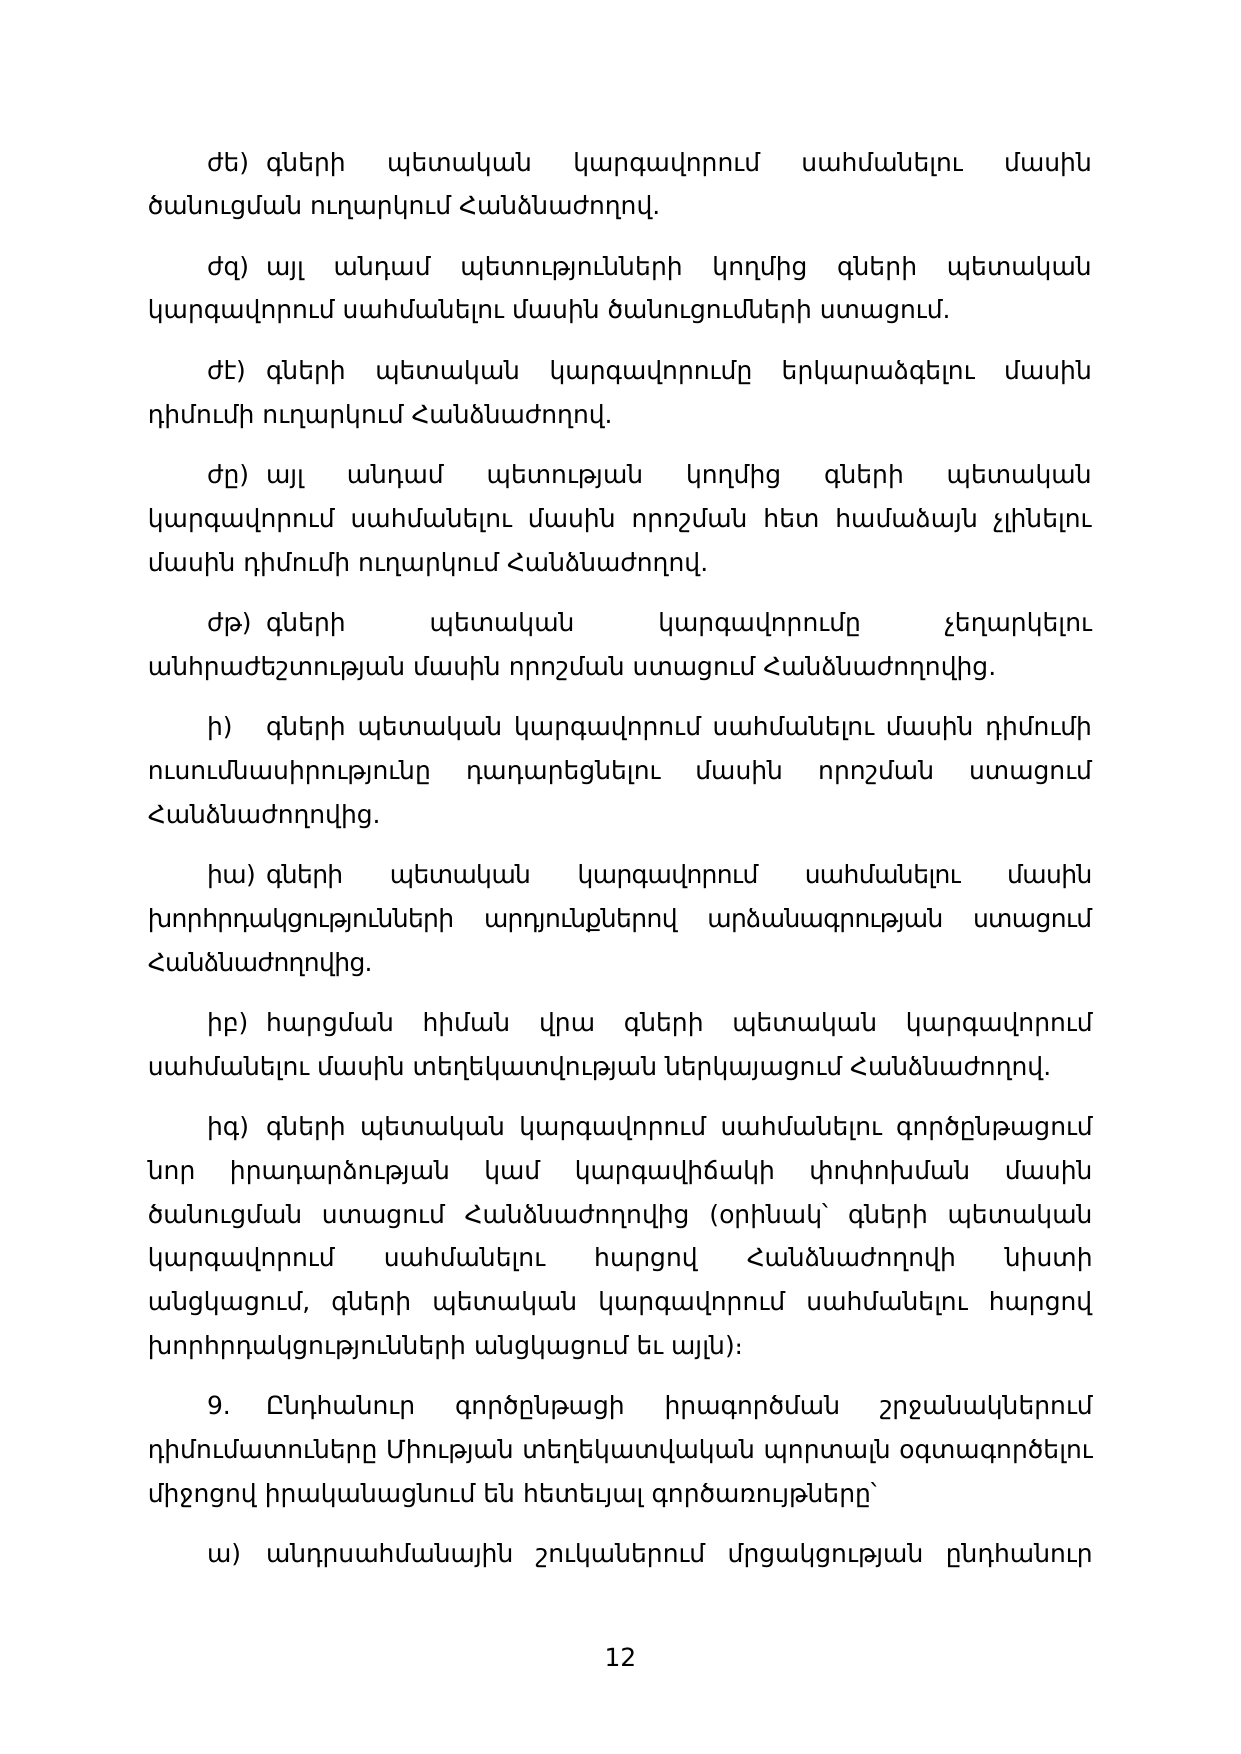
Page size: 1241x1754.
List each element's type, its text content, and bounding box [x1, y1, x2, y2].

text ժէ) գների պետական կարգավորումը երկարաձգելու մասին դիմումի ուղարկում Հանձնաժողով. [148, 356, 1092, 429]
text իբ) հարցման հիման վրա գների պետական կարգավորում սահմանելու մասին տեղեկատվության ներկայացում Հանձնաժողով. [148, 1008, 1093, 1081]
text իգ) գների պետական կարգավորում սահմանելու գործընթացում նոր իրադարձության կամ կարգավիճակի փոփոխման մասին ծանուցման ստացում Հանձնաժողովից (օրինակ՝ գների պետական կարգավորում սահմանելու հարցով Հանձնաժողովի նիստի անցկացում, գների պետական կարգավորում սահմանելու հարցով խորհրդակցությունների անցկացում եւ այլն)։ [148, 1112, 1093, 1360]
text 9. Ընդհանուր գործընթացի իրագործման շրջանակներում դիմումատուները Միության տեղեկատվական պորտալն օգտագործելու միջոցով իրականացնում են հետեւյալ գործառույթները՝ [148, 1391, 1093, 1508]
text ժը) այլ անդամ պետության կողմից գների պետական կարգավորում սահմանելու մասին որոշման հետ համաձայն չլինելու մասին դիմումի ուղարկում Հանձնաժողով. [148, 460, 1092, 577]
text ժթ) գների պետական կարգավորումը չեղարկելու անհրաժեշտության մասին որոշման ստացում Հանձնաժողովից. [148, 608, 1092, 681]
text ժե) գների պետական կարգավորում սահմանելու մասին ծանուցման ուղարկում Հանձնաժողով. [148, 148, 1092, 221]
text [148, 1539, 1093, 1568]
text իա) գների պետական կարգավորում սահմանելու մասին խորհրդակցությունների արդյունքներով արձանագրության ստացում Հանձնաժողովից. [148, 860, 1092, 977]
text ի) գների պետական կարգավորում սահմանելու մասին դիմումի ուսումնասիրությունը դադարեցնելու մասին որոշման ստացում Հանձնաժողովից. [148, 712, 1092, 829]
text ժզ) այլ անդամ պետությունների կողմից գների պետական կարգավորում սահմանելու մասին ծանուցումների ստացում. [148, 252, 1092, 325]
